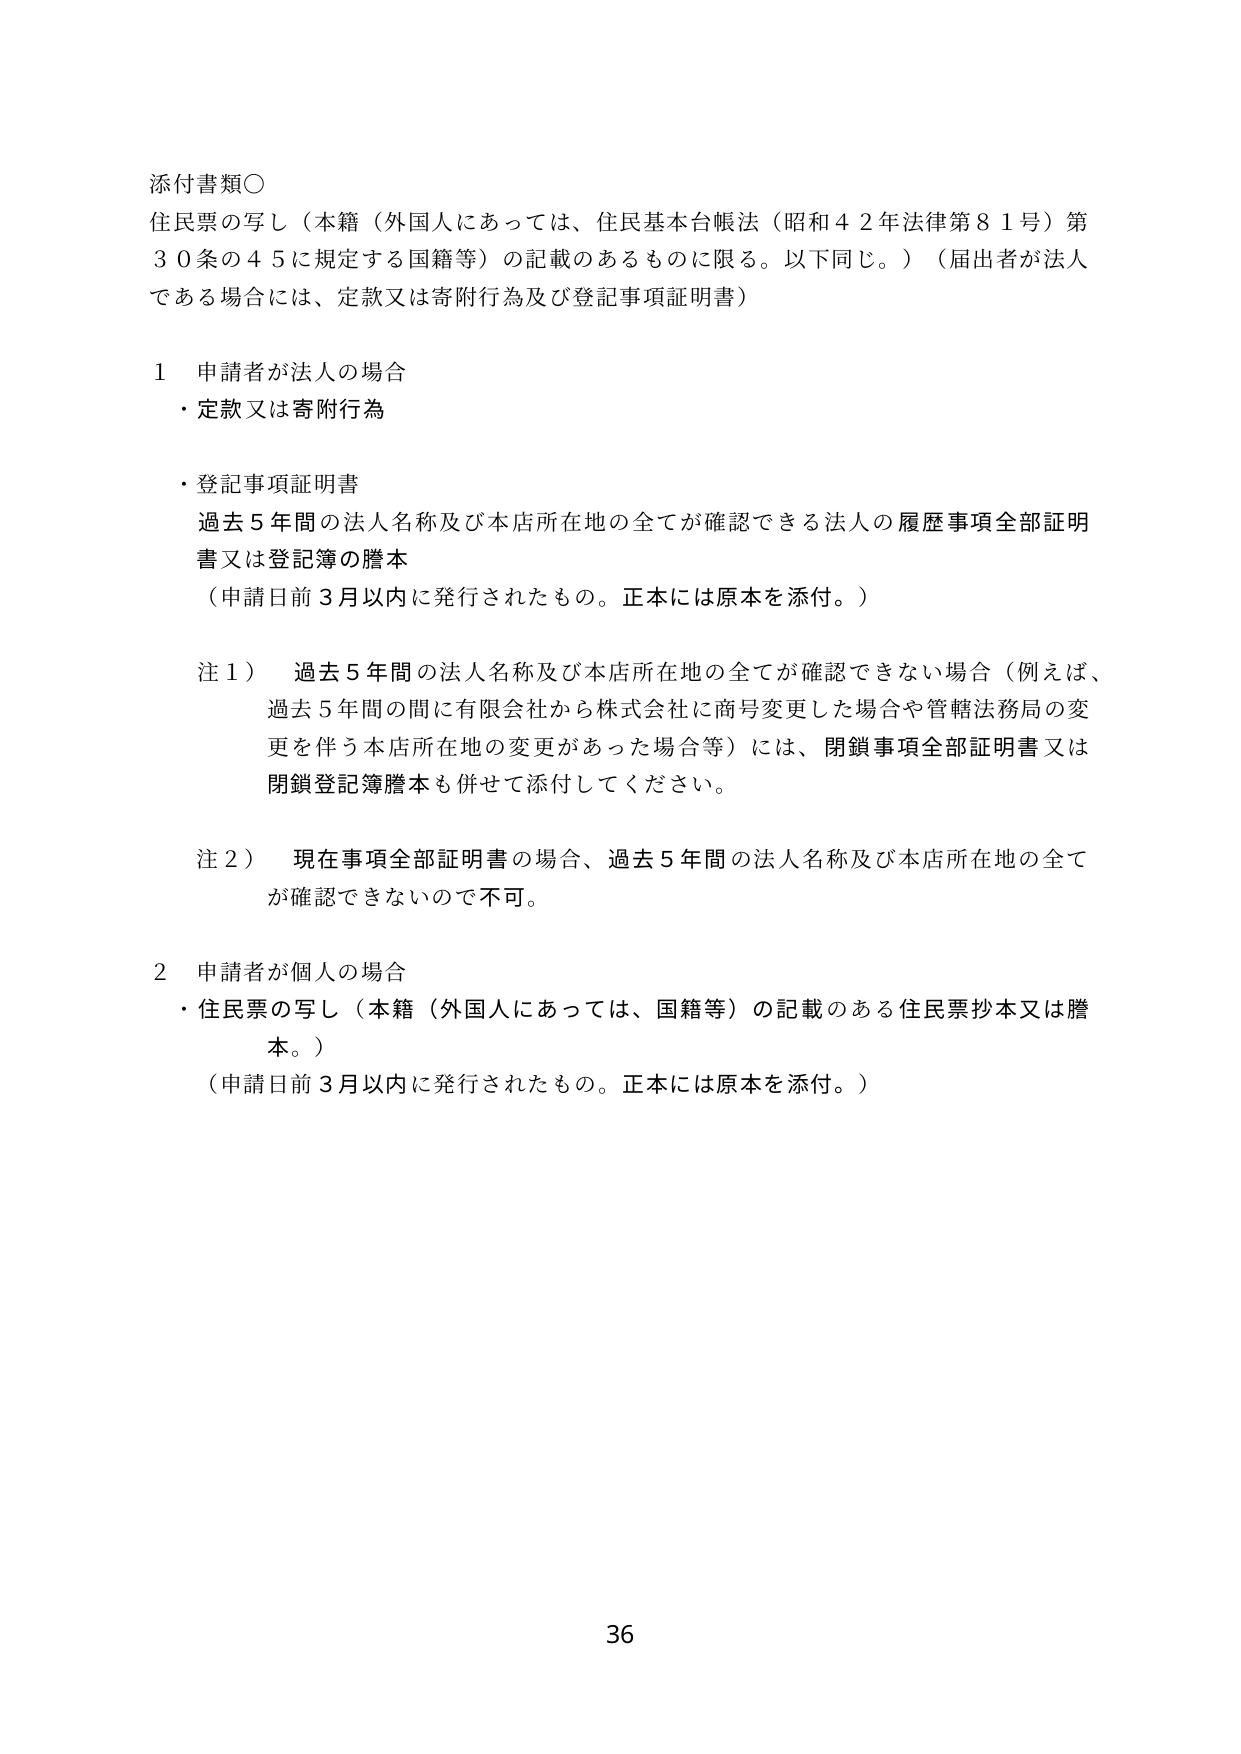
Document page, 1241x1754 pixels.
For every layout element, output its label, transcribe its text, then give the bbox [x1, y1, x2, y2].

text （申請日前３月以内に発行されたもの。正本には原本を添付。） [149, 1064, 1091, 1102]
text ・定款又は寄附行為 [149, 389, 1091, 427]
text （申請日前３月以内に発行されたもの。正本には原本を添付。） [149, 577, 1091, 614]
text 注１） 過去５年間の法人名称及び本店所在地の全てが確認できない場合（例えば、過去５年間の間に有限会社から株式会社に商号変更した場合や管轄法務局の変更を伴う本店所在地の変更があった場合等）には、閉鎖事項全部証明書又は閉鎖登記簿謄本も併せて添付してください。 [149, 652, 1091, 802]
text 住民票の写し（本籍（外国人にあっては、住民基本台帳法（昭和４２年法律第８１号）第３０条の４５に規定する国籍等）の記載のあるものに限る。以下同じ。）（届出者が法人である場合には、定款又は寄附行為及び登記事項証明書） [149, 202, 1091, 314]
text 添付書類〇 [149, 164, 1091, 202]
text 過去５年間の法人名称及び本店所在地の全てが確認できる法人の履歴事項全部証明書又は登記簿の謄本 [149, 502, 1091, 577]
text １ 申請者が法人の場合 [149, 352, 1091, 389]
text ２ 申請者が個人の場合 [149, 952, 1091, 989]
text ・登記事項証明書 [149, 464, 1091, 502]
text ・住民票の写し（本籍（外国人にあっては、国籍等）の記載のある住民票抄本又は謄本。） [149, 989, 1091, 1064]
text 注２） 現在事項全部証明書の場合、過去５年間の法人名称及び本店所在地の全てが確認できないので不可。 [196, 839, 1091, 914]
